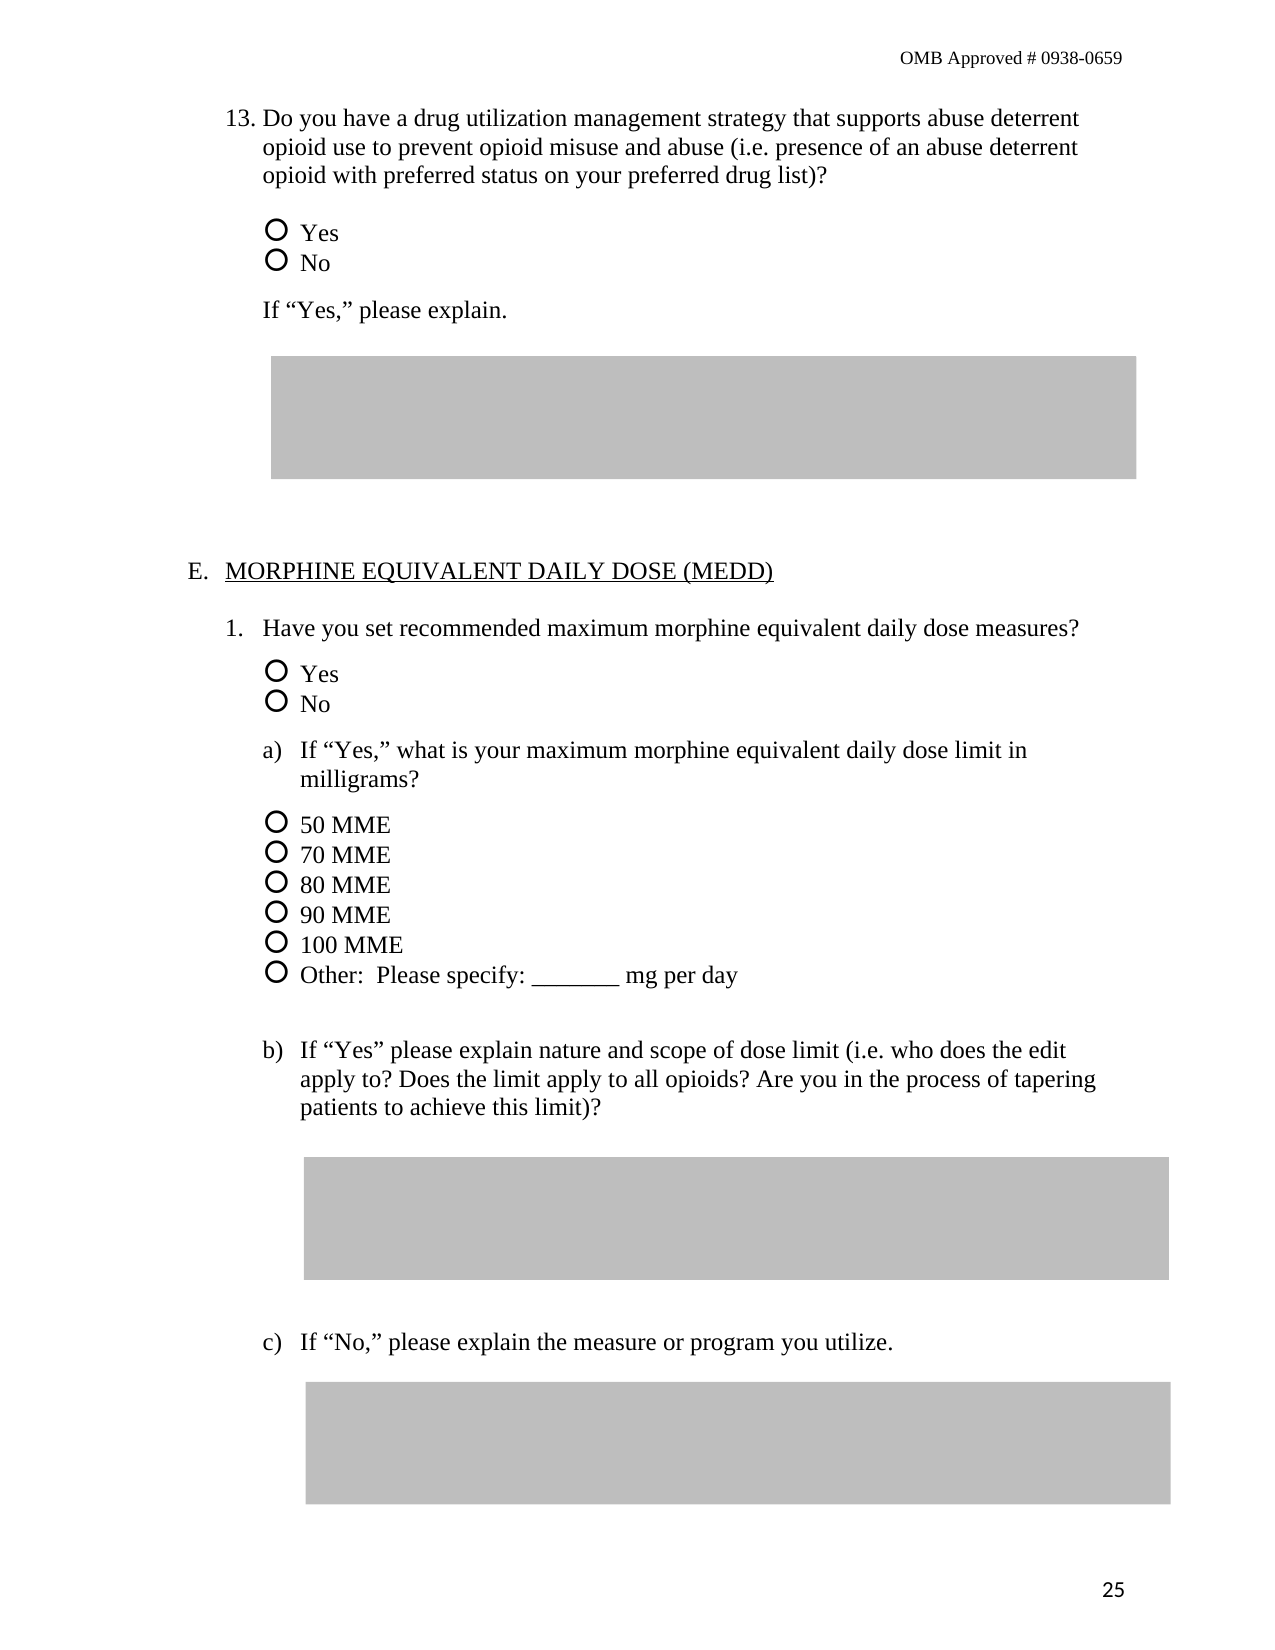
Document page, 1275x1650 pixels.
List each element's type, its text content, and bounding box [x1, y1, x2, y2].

list No [262, 248, 1125, 278]
list 90 MME [262, 900, 1125, 930]
list Yes [262, 659, 1125, 689]
list If “No,” please explain the measure or program you utilize. [262, 1327, 1125, 1356]
list MORPHINE EQUIVALENT DAILY DOSE (MEDD) [187, 556, 1125, 584]
list Yes [262, 218, 1125, 248]
list If “Yes,” what is your maximum morphine equivalent daily dose limit in milligrams? [262, 736, 1125, 793]
list 80 MME [262, 870, 1125, 900]
text If “Yes,” please explain. [187, 295, 1125, 324]
list If “Yes” please explain nature and scope of dose limit (i.e. who does the edit apply to? Does the limit apply to all opioids? Are you in the process of tapering patients to achieve this limit)? [262, 1035, 1125, 1121]
list 70 MME [262, 840, 1125, 870]
list Do you have a drug utilization management strategy that supports abuse deterrent opioid use to prevent opioid misuse and abuse (i.e. presence of an abuse deterrent opioid with preferred status on your preferred drug list)? [225, 103, 1125, 189]
list Other: Please specify: _______ mg per day [262, 960, 1125, 990]
list No [262, 689, 1125, 719]
list 50 MME [262, 810, 1125, 840]
list Have you set recommended maximum morphine equivalent daily dose measures? [225, 613, 1125, 642]
list 100 MME [262, 930, 1125, 960]
